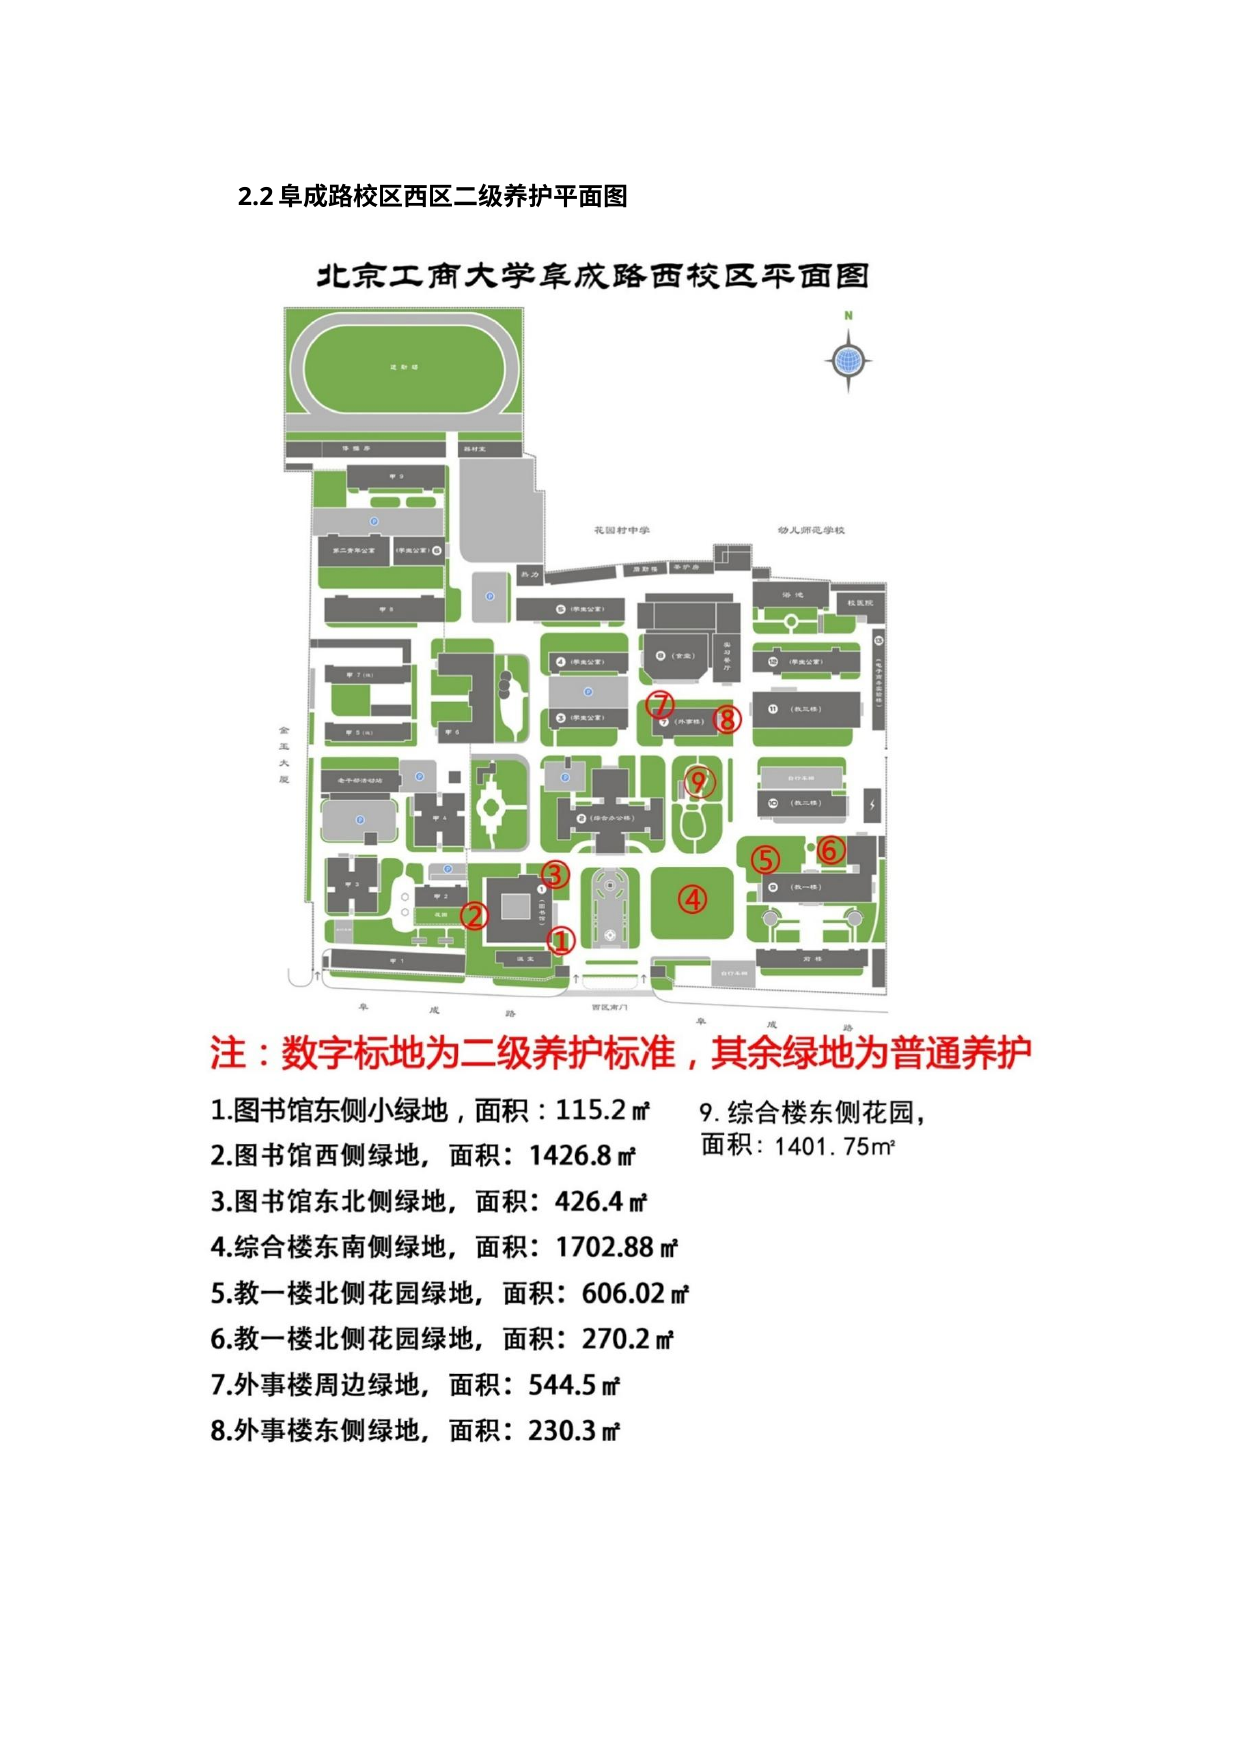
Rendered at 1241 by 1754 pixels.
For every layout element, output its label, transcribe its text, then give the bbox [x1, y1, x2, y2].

picture [187, 251, 1050, 1477]
text 2.2阜成路校区西区二级养护平面图 [187, 162, 1053, 227]
